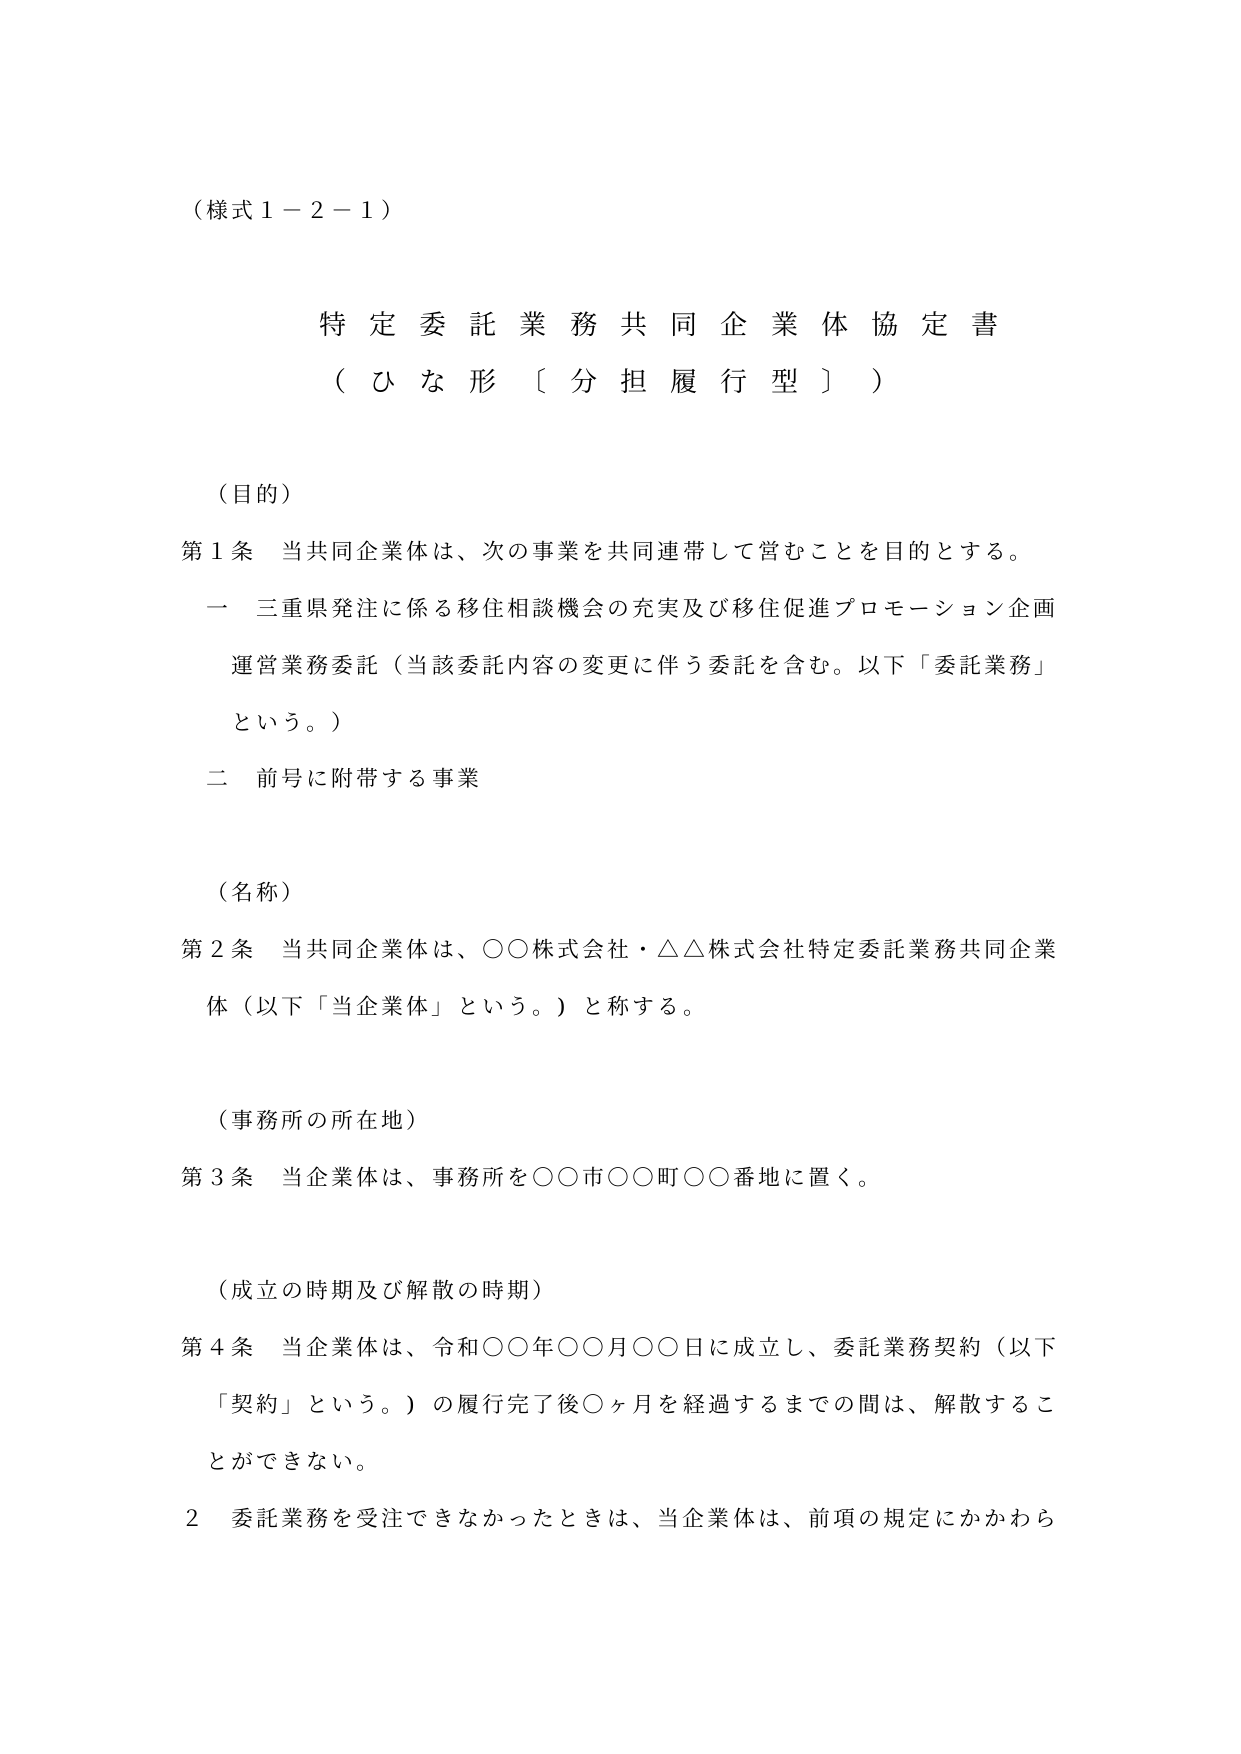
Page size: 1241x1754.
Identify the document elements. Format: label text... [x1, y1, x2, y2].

text （様式１－２－１） [181, 180, 1059, 237]
text （目的） [181, 464, 1059, 521]
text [181, 1488, 1059, 1545]
text 第３条 当企業体は、事務所を○○市○○町○○番地に置く。 [181, 1147, 1059, 1204]
text 第１条 当共同企業体は、次の事業を共同連帯して営むことを目的とする。 [181, 521, 1059, 578]
text 一 三重県発注に係る移住相談機会の充実及び移住促進プロモーション企画運営業務委託（当該委託内容の変更に伴う委託を含む。以下「委託業務」という。） [181, 578, 1059, 749]
text （事務所の所在地） [181, 1090, 1059, 1147]
text 特定委託業務共同企業体協定書（ひな形〔分担履行型〕） [181, 294, 1059, 408]
text （名称） [181, 863, 1059, 919]
text （成立の時期及び解散の時期） [181, 1261, 1059, 1318]
text 二 前号に附帯する事業 [181, 749, 1059, 806]
text 第４条 当企業体は、令和○○年○○月○○日に成立し、委託業務契約（以下「契約」という｡)の履行完了後○ヶ月を経過するまでの間は、解散することができない。 [181, 1318, 1059, 1488]
text 第２条 当共同企業体は、○○株式会社・△△株式会社特定委託業務共同企業体（以下「当企業体」という｡)と称する。 [181, 919, 1059, 1033]
